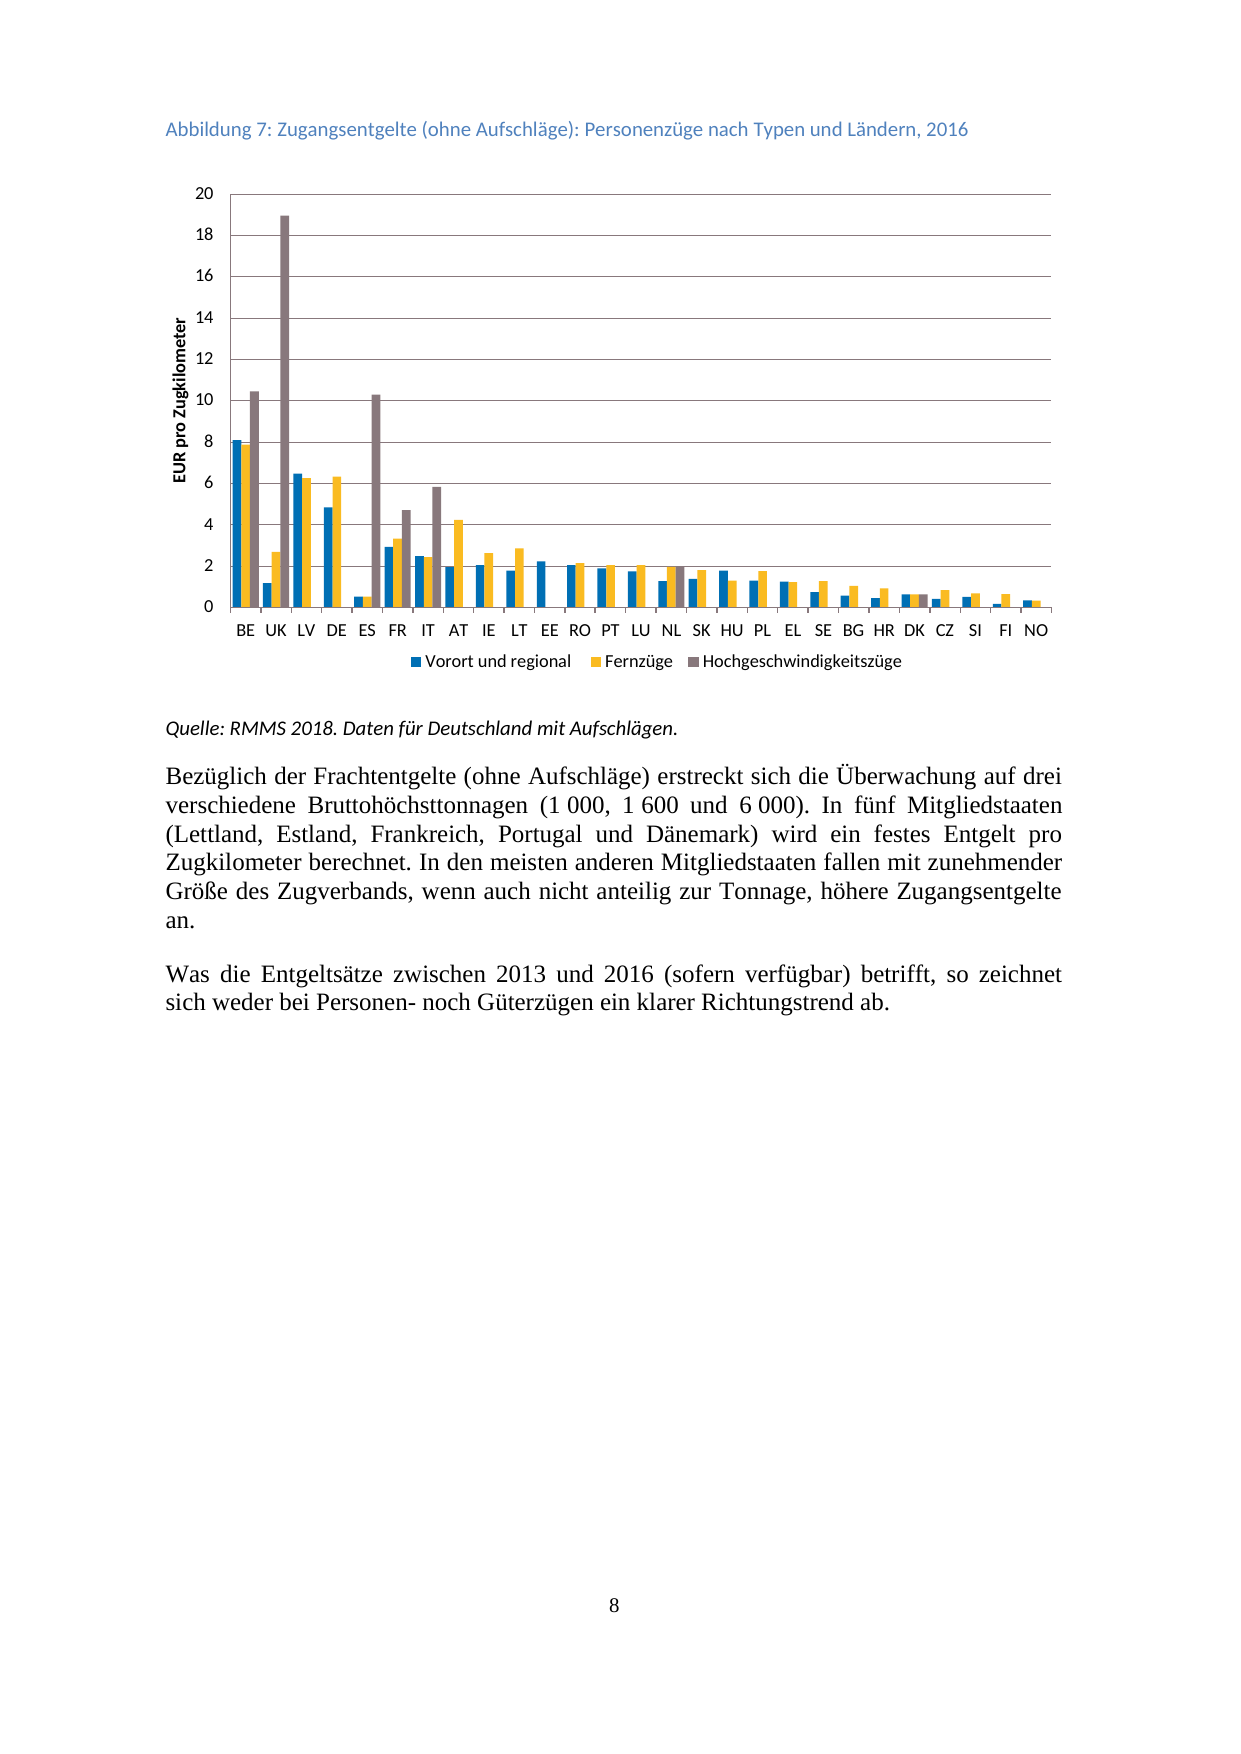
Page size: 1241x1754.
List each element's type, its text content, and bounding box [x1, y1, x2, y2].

text Abbildung 7: Zugangsentgelte (ohne Aufschläge): Personenzüge nach Typen und Ländern, 2016 [165, 116, 1063, 142]
text Was die Entgeltsätze zwischen 2013 und 2016 (sofern verfügbar) betrifft, so zeichnet sich weder bei Personen- noch Güterzügen ein klarer Richtungstrend ab. [165, 959, 1063, 1016]
text Quelle: RMMS 2018. Daten für Deutschland mit Aufschlägen. [165, 715, 1063, 740]
text Bezüglich der Frachtentgelte (ohne Aufschläge) erstreckt sich die Überwachung auf drei verschiedene Bruttohöchsttonnagen (1 000, 1 600 und 6 000). In fünf Mitgliedstaaten (Lettland, Estland, Frankreich, Portugal und Dänemark) wird ein festes Entgelt pro Zugkilometer berechnet. In den meisten anderen Mitgliedstaaten fallen mit zunehmender Größe des Zugverbands, wenn auch nicht anteilig zur Tonnage, höhere Zugangsentgelte an. [165, 761, 1063, 934]
